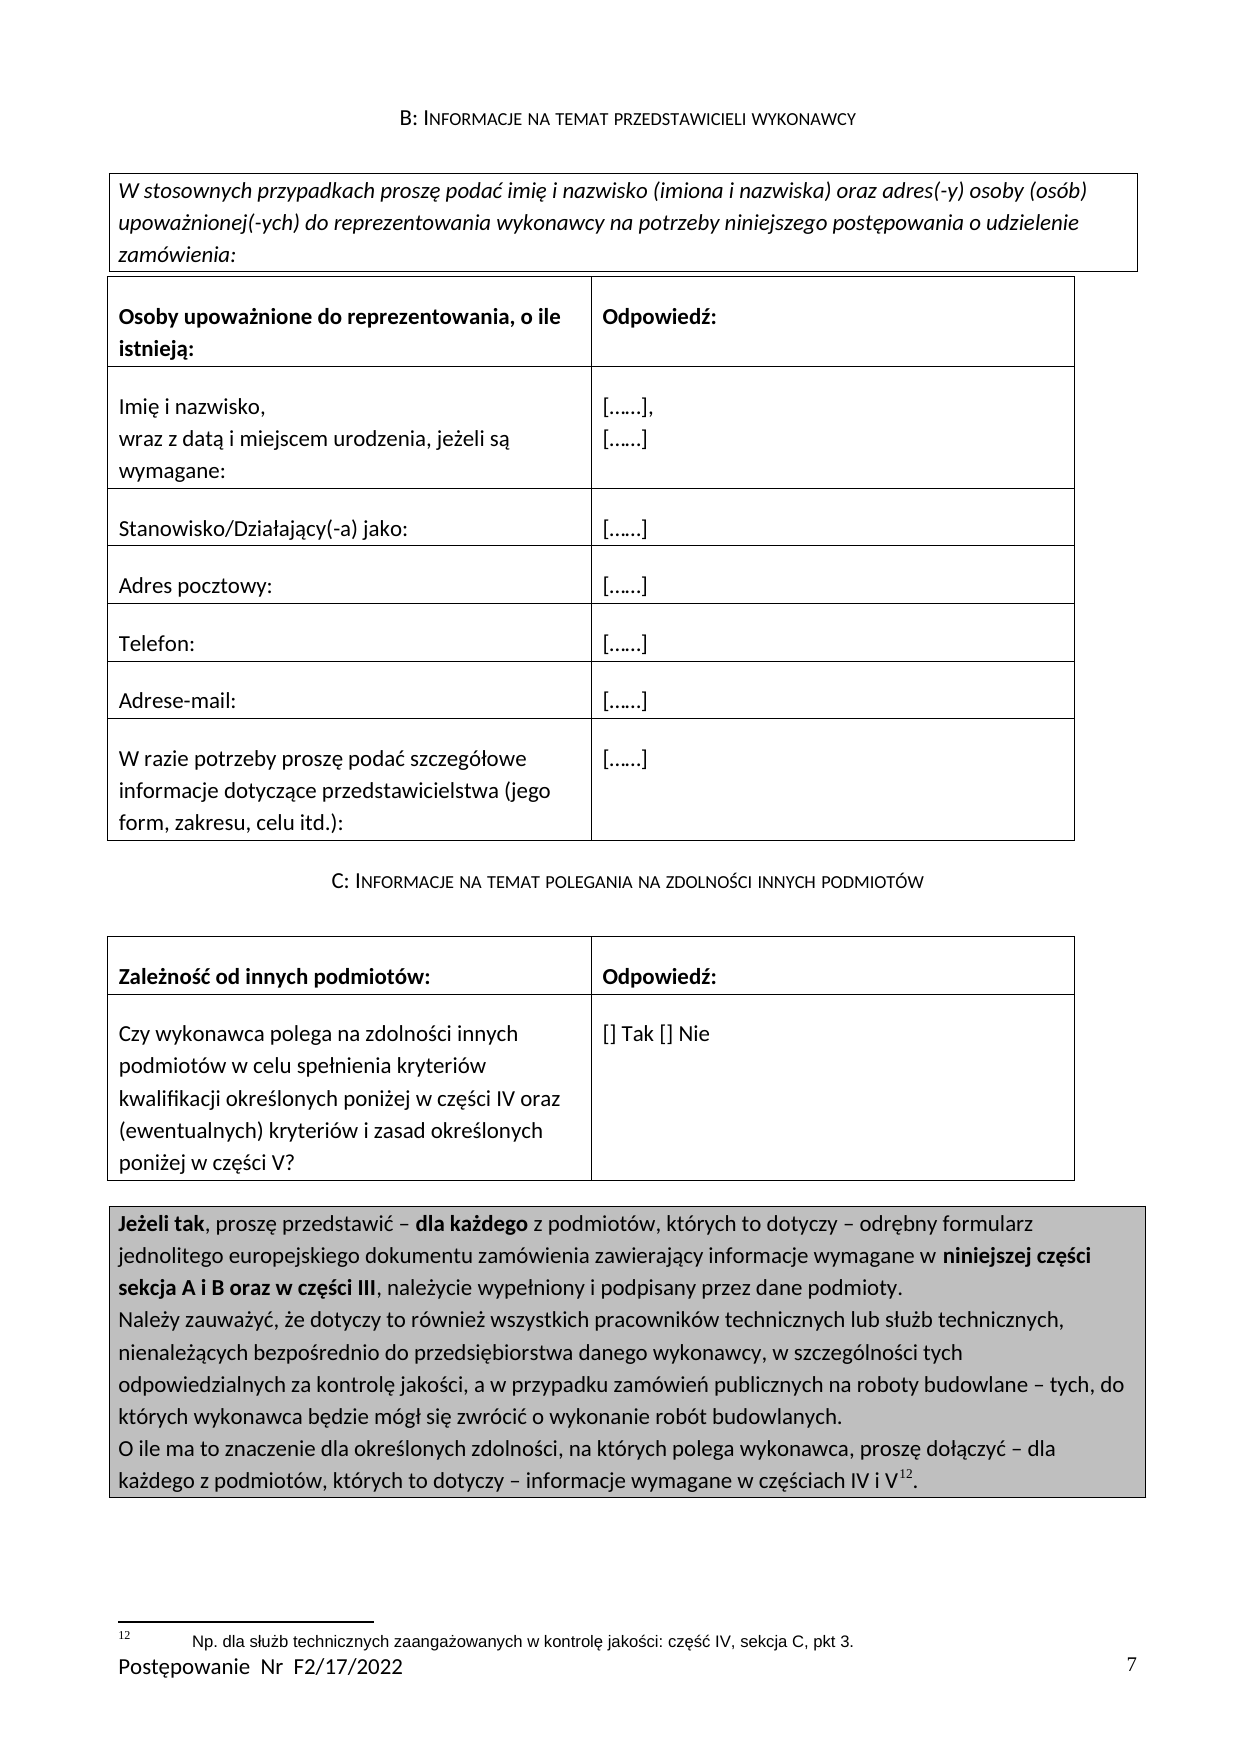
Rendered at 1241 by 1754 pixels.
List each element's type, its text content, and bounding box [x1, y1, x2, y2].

table_header Odpowiedź: [592, 937, 1074, 993]
table_cell [……] [592, 546, 1074, 603]
table_cell [……] [592, 604, 1074, 661]
table_cell [] Tak [] Nie [592, 995, 1074, 1180]
text W stosownych przypadkach proszę podać imię i nazwisko (imiona i nazwiska) oraz adres(-y) osoby (osób) upoważnionej(-ych) do reprezentowania wykonawcy na potrzeby niniejszego postępowania o udzielenie zamówienia: [110, 174, 1137, 271]
table_cell Czy wykonawca polega na zdolności innych podmiotów w celu spełnienia kryteriów kwalifikacji określonych poniżej w części IV oraz (ewentualnych) kryteriów i zasad określonych poniżej w części V? [108, 995, 591, 1180]
text Jeżeli tak, proszę przedstawić – dla każdego z podmiotów, których to dotyczy – odrębny formularz jednolitego europejskiego dokumentu zamówienia zawierający informacje wymagane w niniejszej części sekcja A i B oraz w części III, należycie wypełniony i podpisany przez dane podmioty. Należy zauważyć, że dotyczy to również wszystkich pracowników technicznych lub służb technicznych, nienależących bezpośrednio do przedsiębiorstwa danego wykonawcy, w szczególności tych odpowiedzialnych za kontrolę jakości, a w przypadku zamówień publicznych na roboty budowlane – tych, do których wykonawca będzie mógł się zwrócić o wykonanie robót budowlanych. O ile ma to znaczenie dla określonych zdolności, na których polega wykonawca, proszę dołączyć – dla każdego z podmiotów, których to dotyczy – informacje wymagane w częściach IV i V. [110, 1207, 1145, 1497]
table_cell [……] [592, 719, 1074, 840]
table_cell Telefon: [108, 604, 591, 661]
table_cell W razie potrzeby proszę podać szczegółowe informacje dotyczące przedstawicielstwa (jego form, zakresu, celu itd.): [108, 719, 591, 840]
text B: Informacje na temat przedstawicieli wykonawcy [118, 103, 1137, 131]
table_cell Adres pocztowy: [108, 546, 591, 603]
table_cell Imię i nazwisko, wraz z datą i miejscem urodzenia, jeżeli są wymagane: [108, 367, 591, 488]
table_header Zależność od innych podmiotów: [108, 937, 591, 993]
table_cell Adrese-mail: [108, 662, 591, 718]
table_cell [……] [592, 489, 1074, 545]
table_cell [……] [592, 662, 1074, 718]
table_cell Stanowisko/Działający(-a) jako: [108, 489, 591, 545]
table_header Osoby upoważnione do reprezentowania, o ile istnieją: [108, 277, 591, 366]
table_header Odpowiedź: [592, 277, 1074, 366]
text C: Informacje na temat polegania na zdolności innych podmiotów [118, 866, 1137, 894]
table_cell [……], [……] [592, 367, 1074, 488]
